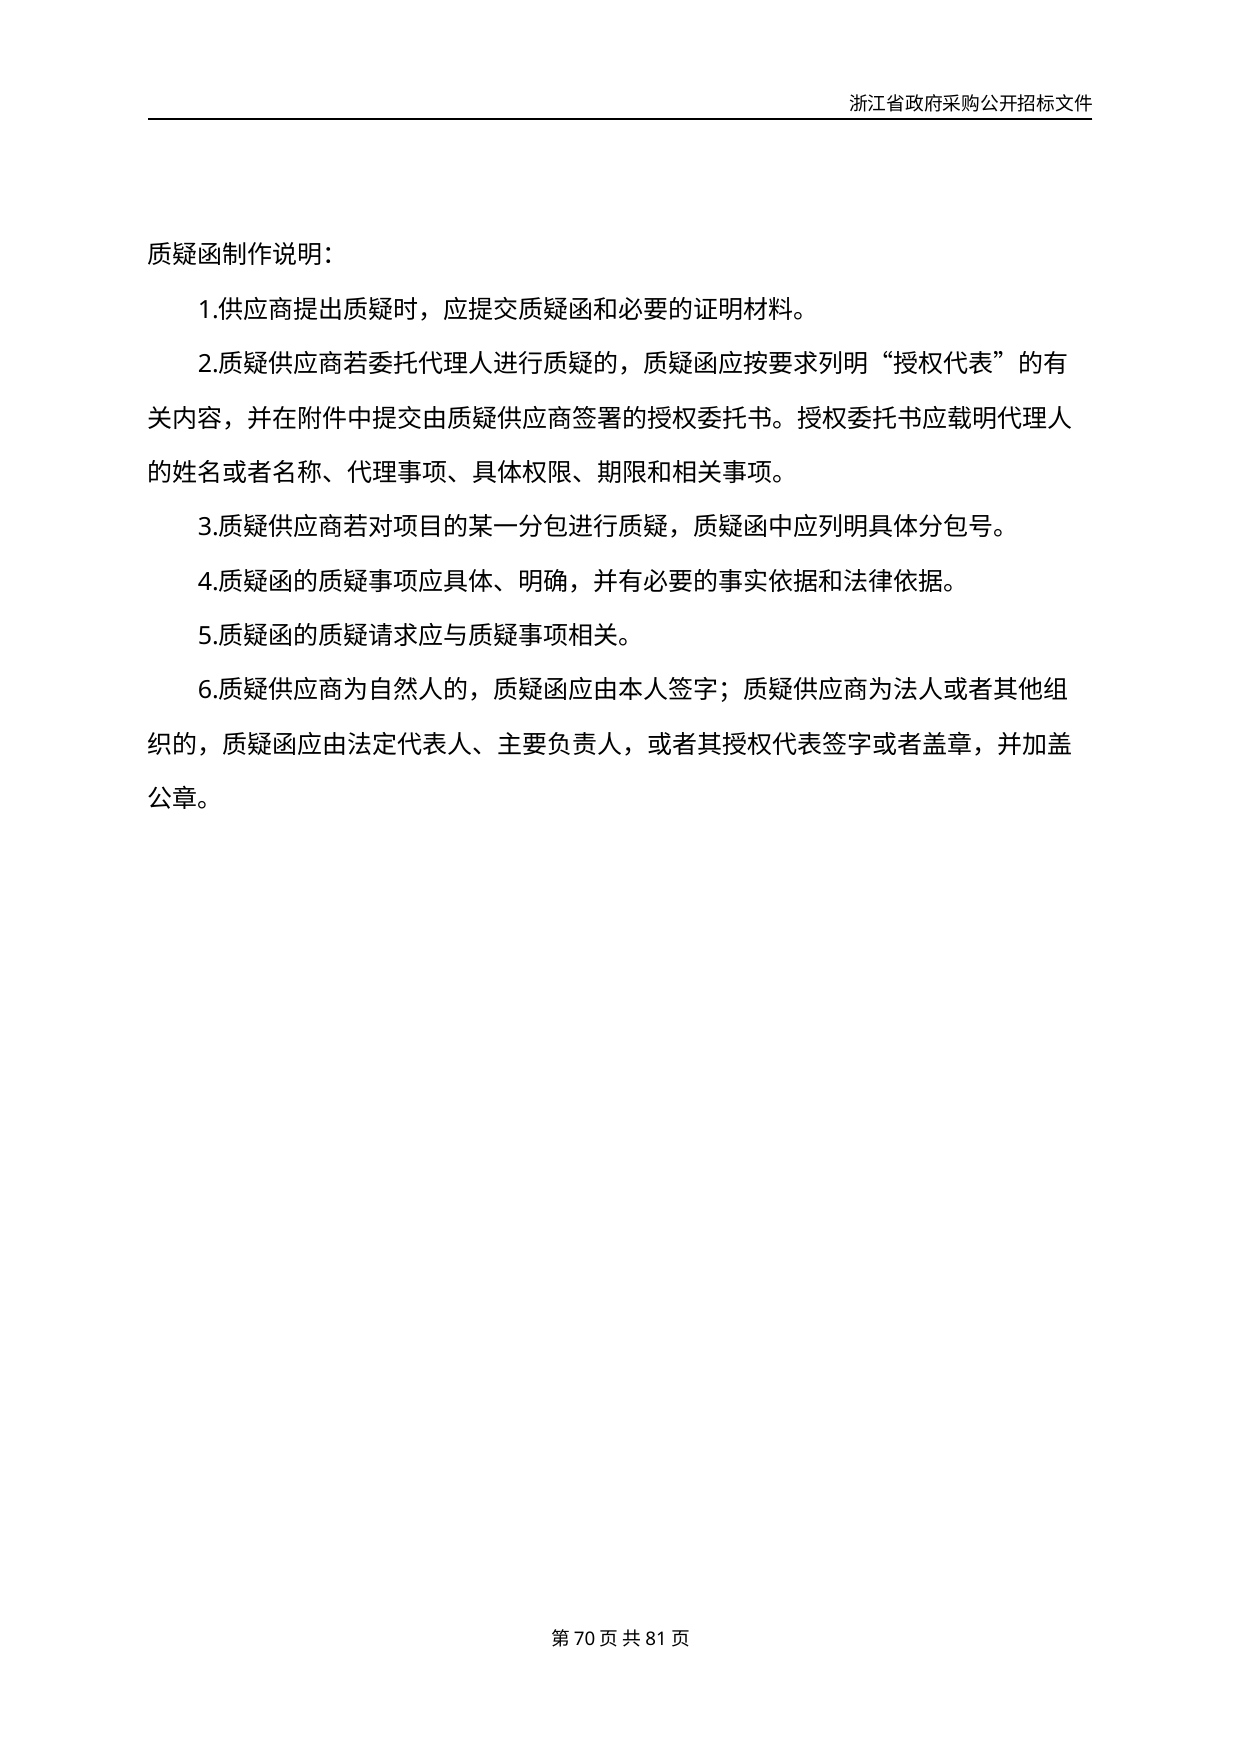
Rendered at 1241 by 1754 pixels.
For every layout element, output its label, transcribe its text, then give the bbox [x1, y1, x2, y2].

text 1.供应商提出质疑时，应提交质疑函和必要的证明材料。 [148, 289, 1092, 326]
text 4.质疑函的质疑事项应具体、明确，并有必要的事实依据和法律依据。 [148, 561, 1092, 597]
text 质疑函制作说明： [148, 235, 1092, 271]
text 3.质疑供应商若对项目的某一分包进行质疑，质疑函中应列明具体分包号。 [148, 507, 1092, 543]
text 6.质疑供应商为自然人的，质疑函应由本人签字；质疑供应商为法人或者其他组织的，质疑函应由法定代表人、主要负责人，或者其授权代表签字或者盖章，并加盖公章。 [148, 670, 1092, 815]
text 2.质疑供应商若委托代理人进行质疑的，质疑函应按要求列明“授权代表”的有关内容，并在附件中提交由质疑供应商签署的授权委托书。授权委托书应载明代理人的姓名或者名称、代理事项、具体权限、期限和相关事项。 [148, 344, 1092, 489]
text 5.质疑函的质疑请求应与质疑事项相关。 [148, 616, 1092, 652]
